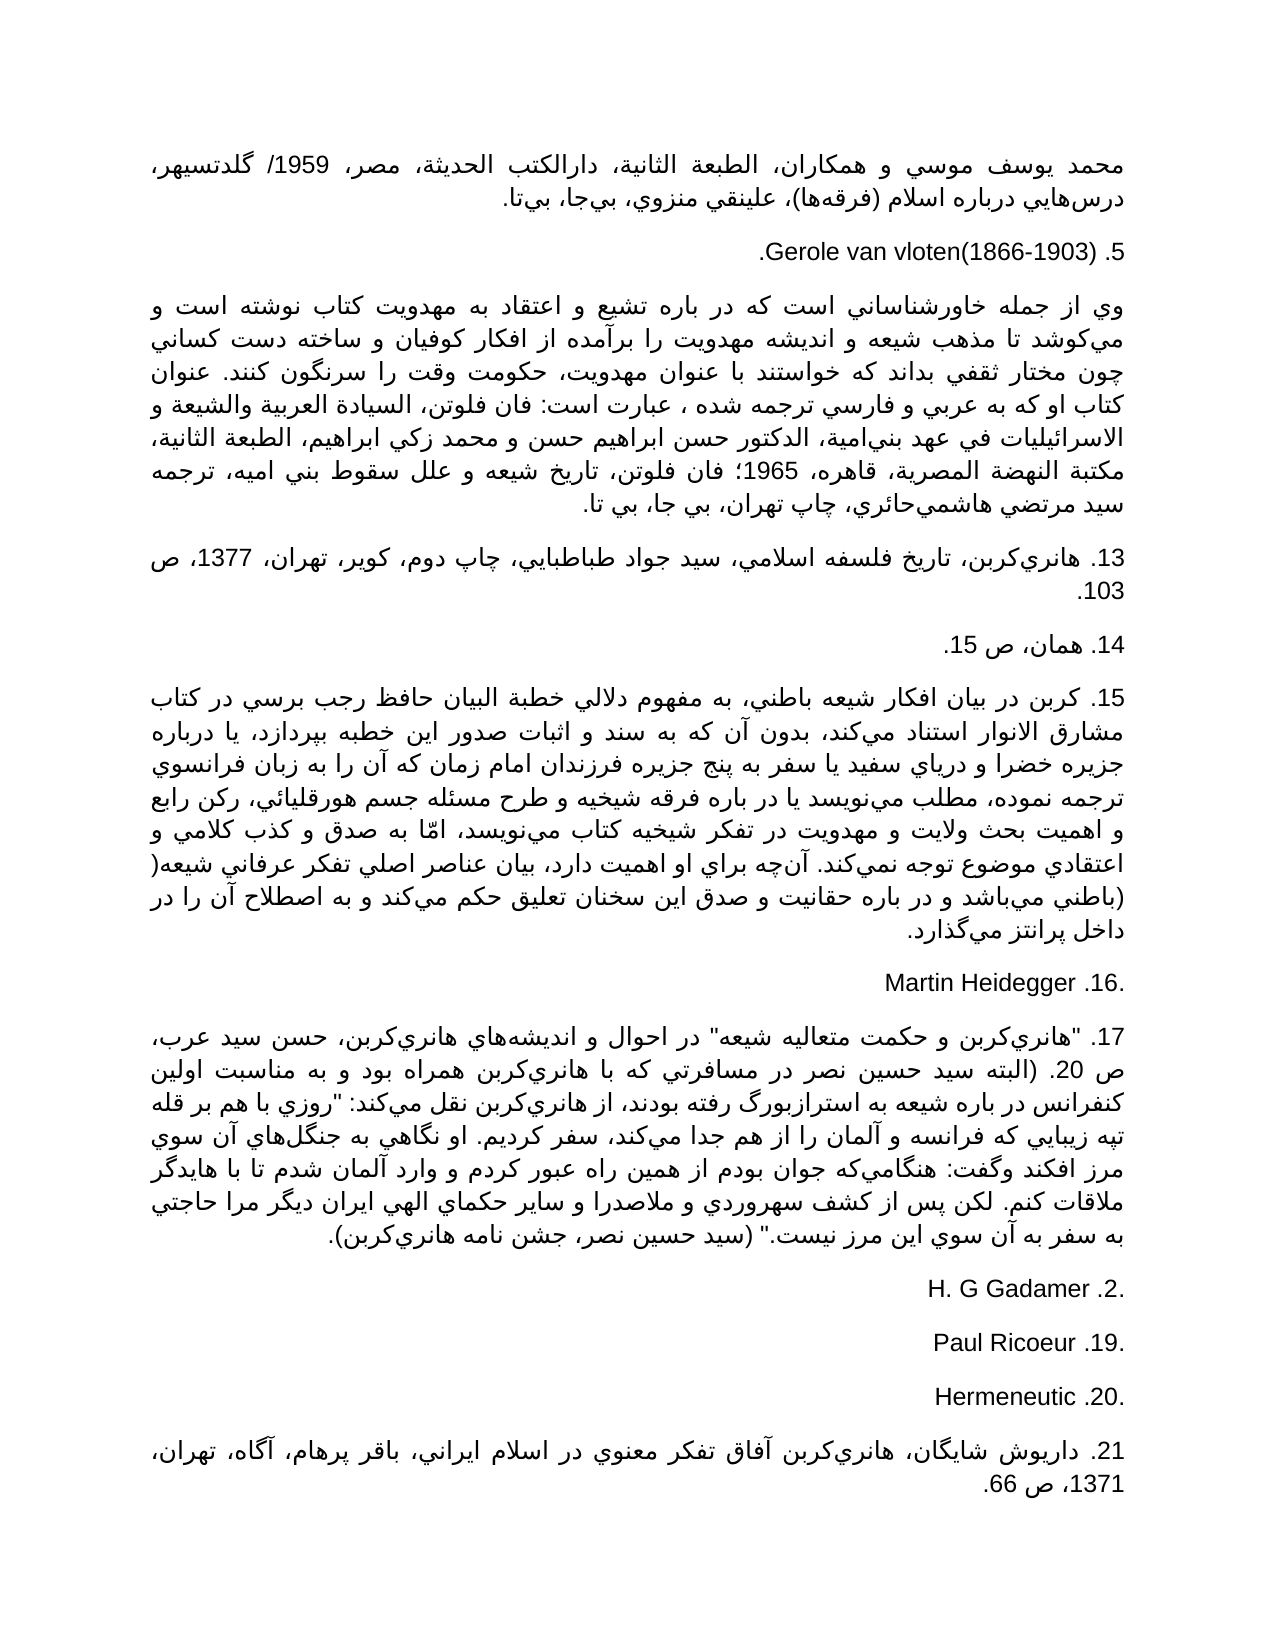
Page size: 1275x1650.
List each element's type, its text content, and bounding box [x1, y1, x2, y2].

text 13. هانري‌كربن، تاريخ فلسفه اسلامي، سيد جواد طباطبايي، چاپ دوم، كوير، تهران، 1377، ص 103. [150, 543, 1125, 604]
text 17. "هانري‌كربن و حكمت متعاليه شيعه" در احوال و انديشه‌هاي هانري‌كربن، حسن سيد عرب، ص 20. (البته سيد حسين نصر در مسافرتي كه با هانري‌كربن همراه بود و به مناسبت اولين كنفرانس در باره شيعه به استرازبورگ رفته بودند، از هانري‌كربن نقل مي‌كند: "روزي با هم بر قله تپه زيبايي كه فرانسه و آلمان را از هم جدا مي‌كند، سفر كرديم. او نگاهي به جنگل‌هاي آن سوي مرز افكند وگفت: هنگامي‌كه جوان بودم از همين راه عبور كردم و وارد آلمان شدم تا با هايدگر ملاقات كنم. لكن پس از كشف سهروردي و ملاصدرا و ساير حكماي الهي ايران ديگر مرا حاجتي به سفر به آن سوي اين مرز نيست." (سيد حسين نصر، جشن نامه هانري‌كربن). [150, 1022, 1125, 1249]
text 15. كربن در بيان افكار شيعه باطني، به مفهوم دلالي خطبة البيان حافظ رجب برسي در كتاب مشارق الانوار استناد مي‌كند، بدون آن كه به سند و اثبات صدور اين خطبه بپردازد، يا درباره جزيره خضرا و درياي سفيد يا سفر به پنج جزيره فرزندان امام زمان كه آن را به زبان فرانسوي ترجمه نموده، مطلب مي‌نويسد يا در باره فرقه شيخيه و طرح مسئله جسم هورقليائي، ركن رابع و اهميت بحث ولايت و مهدويت در تفكر شيخيه كتاب مي‌نويسد، امّا به صدق و كذب كلامي ‌و اعتقادي موضوع توجه نمي‌كند. آن‌چه براي او اهميت دارد، بيان عناصر اصلي تفكر عرفاني شيعه( (باطني مي‌باشد و در باره حقانيت و صدق اين سخنان تعليق حكم مي‌كند و به اصطلاح آن را در داخل پرانتز مي‌گذارد. [150, 683, 1125, 943]
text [150, 150, 1125, 212]
text .20. Hermeneutic [150, 1382, 1125, 1411]
text وي از جمله خاورشناساني است كه در باره تشيع و اعتقاد به مهدويت كتاب نوشته است و مي‌كوشد تا مذهب شيعه و انديشه مهدويت را برآمده از افكار كوفيان و ساخته دست كساني چون مختار ثقفي بداند كه خواستند با عنوان مهدويت، حكومت وقت را سرنگون كنند. عنوان كتاب او كه به عربي و فارسي ترجمه شده ، عبارت است: فان فلوتن، السيادة العربية والشيعة و الاسرائيليات في عهد بني‌امية، الدكتور حسن ابراهيم حسن و محمد زكي ابراهيم، الطبعة الثانية، مكتبة النهضة المصرية، قاهره، 1965؛ فان فلوتن، تاريخ شيعه و علل سقوط بني اميه، ترجمه سيد مرتضي هاشمي‌حائري، چاپ تهران، بي جا، بي تا. [150, 291, 1125, 518]
text .19. Paul Ricoeur [150, 1328, 1125, 1357]
text 21. داريوش شايگان، هانري‌كربن آفاق تفكر معنوي در اسلام ايراني، باقر پرهام، آگاه، تهران، 1371، ص 66. [150, 1436, 1125, 1498]
text 5. Gerole van vloten(1866-1903). [150, 237, 1125, 266]
text .16. Martin Heidegger [150, 968, 1125, 997]
text 14. همان، ص 15. [150, 629, 1125, 658]
text .H. G Gadamer .2 [150, 1274, 1125, 1303]
